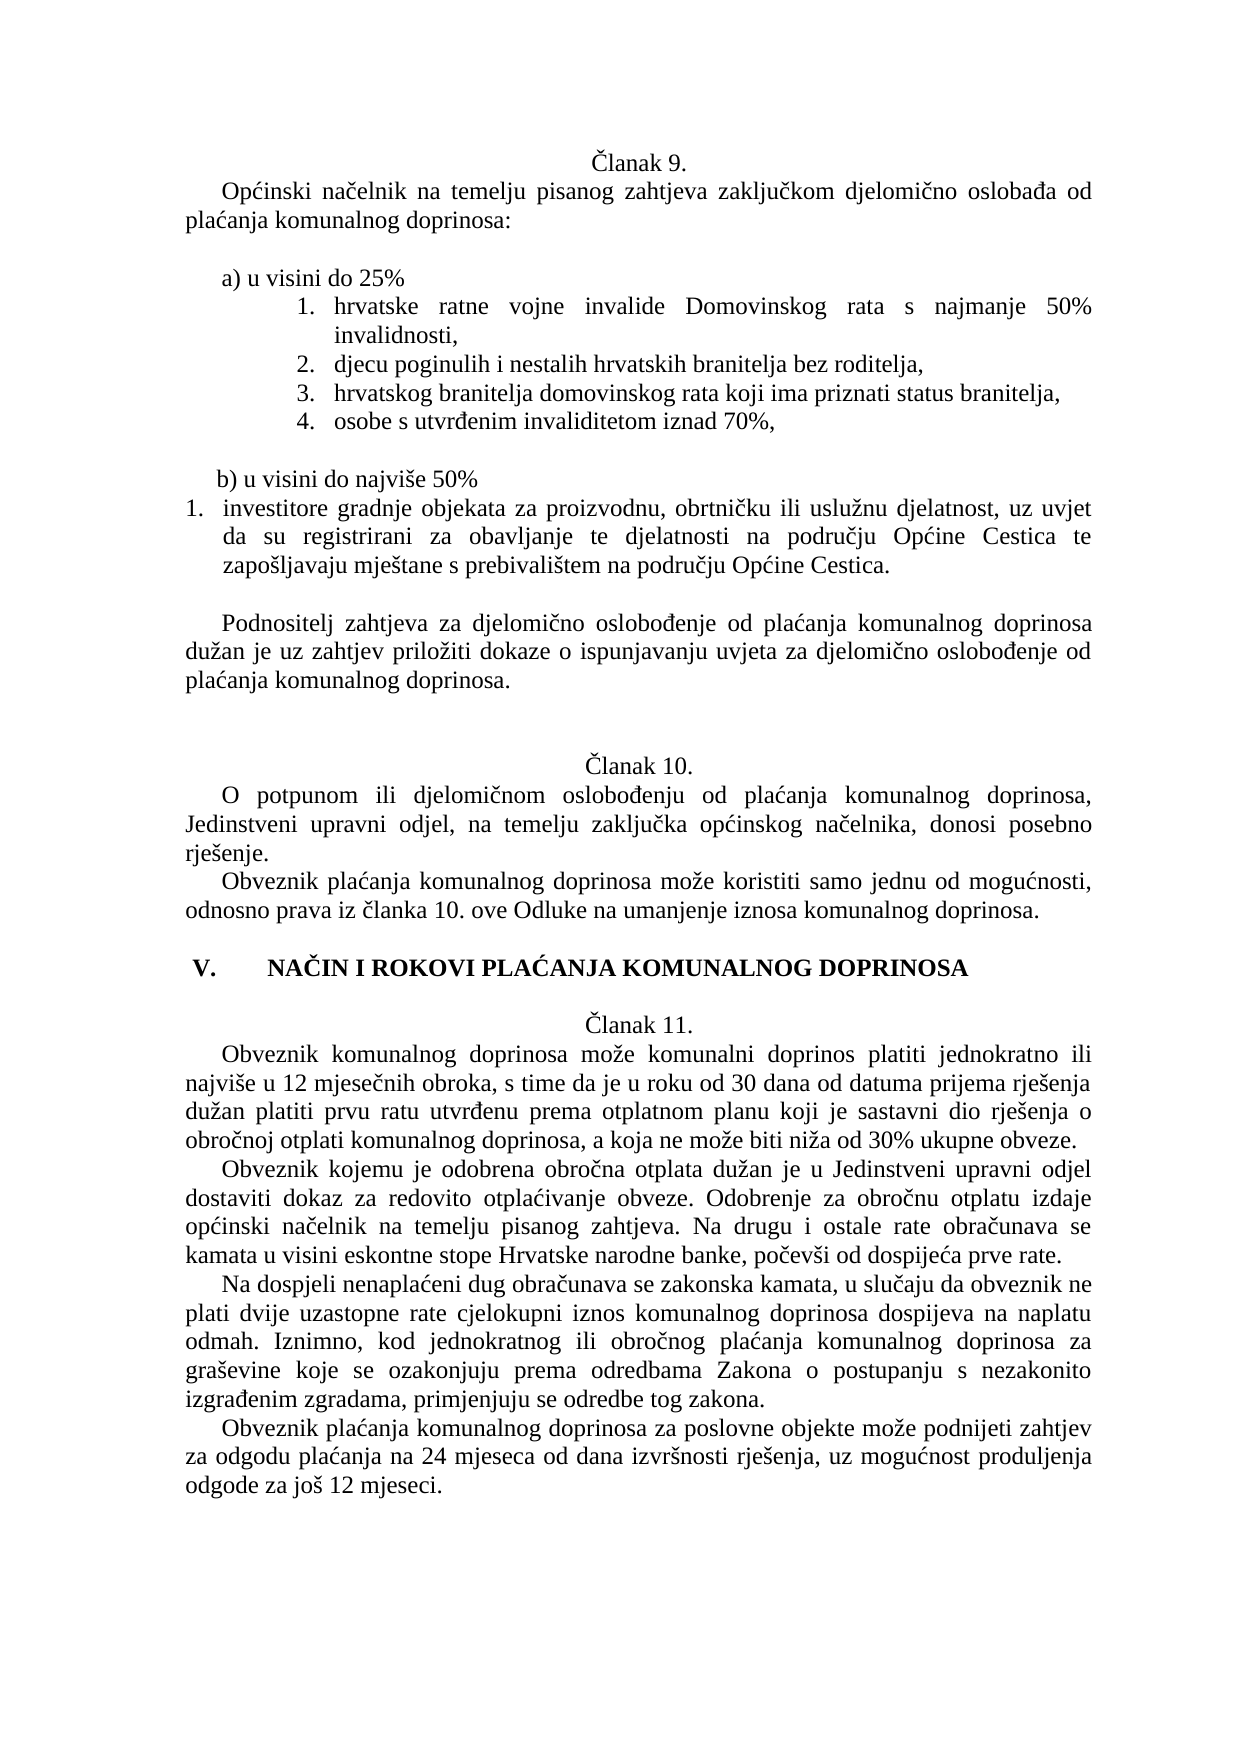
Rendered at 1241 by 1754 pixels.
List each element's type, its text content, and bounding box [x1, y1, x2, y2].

list hrvatskog branitelja domovinskog rata koji ima priznati status branitelja, [296, 378, 1093, 406]
list djecu poginulih i nestalih hrvatskih branitelja bez roditelja, [296, 349, 1093, 378]
list NAČIN I ROKOVI PLAĆANJA KOMUNALNOG DOPRINOSA [192, 953, 1093, 981]
text Podnositelj zahtjeva za djelomično oslobođenje od plaćanja komunalnog doprinosa dužan je uz zahtjev priložiti dokaze o ispunjavanju uvjeta za djelomično oslobođenje od plaćanja komunalnog doprinosa. [185, 608, 1093, 694]
text a) u visini do 25% [185, 263, 1093, 291]
text Članak 11. [185, 1010, 1093, 1039]
text Obveznik plaćanja komunalnog doprinosa za poslovne objekte može podnijeti zahtjev za odgodu plaćanja na 24 mjeseca od dana izvršnosti rješenja, uz mogućnost produljenja odgode za još 12 mjeseci. [185, 1413, 1093, 1499]
text Članak 9. [185, 148, 1093, 176]
text Obveznik komunalnog doprinosa može komunalni doprinos platiti jednokratno ili najviše u 12 mjesečnih obroka, s time da je u roku od 30 dana od datuma prijema rješenja dužan platiti prvu ratu utvrđenu prema otplatnom planu koji je sastavni dio rješenja o obročnoj otplati komunalnog doprinosa, a koja ne može biti niža od 30% ukupne obveze. [185, 1039, 1093, 1154]
text Obveznik kojemu je odobrena obročna otplata dužan je u Jedinstveni upravni odjel dostaviti dokaz za redovito otplaćivanje obveze. Odobrenje za obročnu otplatu izdaje općinski načelnik na temelju pisanog zahtjeva. Na drugu i ostale rate obračunava se kamata u visini eskontne stope Hrvatske narodne banke, počevši od dospijeća prve rate. [185, 1154, 1093, 1269]
text Obveznik plaćanja komunalnog doprinosa može koristiti samo jednu od mogućnosti, odnosno prava iz članka 10. ove Odluke na umanjenje iznosa komunalnog doprinosa. [185, 866, 1093, 924]
text Na dospjeli nenaplaćeni dug obračunava se zakonska kamata, u slučaju da obveznik ne plati dvije uzastopne rate cjelokupni iznos komunalnog doprinosa dospijeva na naplatu odmah. Iznimno, kod jednokratnog ili obročnog plaćanja komunalnog doprinosa za graševine koje se ozakonjuju prema odredbama Zakona o postupanju s nezakonito izgrađenim zgradama, primjenjuju se odredbe tog zakona. [185, 1269, 1093, 1413]
list osobe s utvrđenim invaliditetom iznad 70%, [296, 406, 1093, 435]
text O potpunom ili djelomičnom oslobođenju od plaćanja komunalnog doprinosa, Jedinstveni upravni odjel, na temelju zaključka općinskog načelnika, donosi posebno rješenje. [185, 780, 1093, 866]
list hrvatske ratne vojne invalide Domovinskog rata s najmanje 50% invalidnosti, [296, 291, 1093, 349]
text Članak 10. [185, 751, 1093, 780]
text Općinski načelnik na temelju pisanog zahtjeva zaključkom djelomično oslobađa od plaćanja komunalnog doprinosa: [185, 176, 1093, 234]
text b) u visini do najviše 50% [185, 464, 1093, 493]
list investitore gradnje objekata za proizvodnu, obrtničku ili uslužnu djelatnost, uz uvjet da su registrirani za obavljanje te djelatnosti na području Općine Cestica te zapošljavaju mještane s prebivalištem na području Općine Cestica. [185, 493, 1093, 579]
